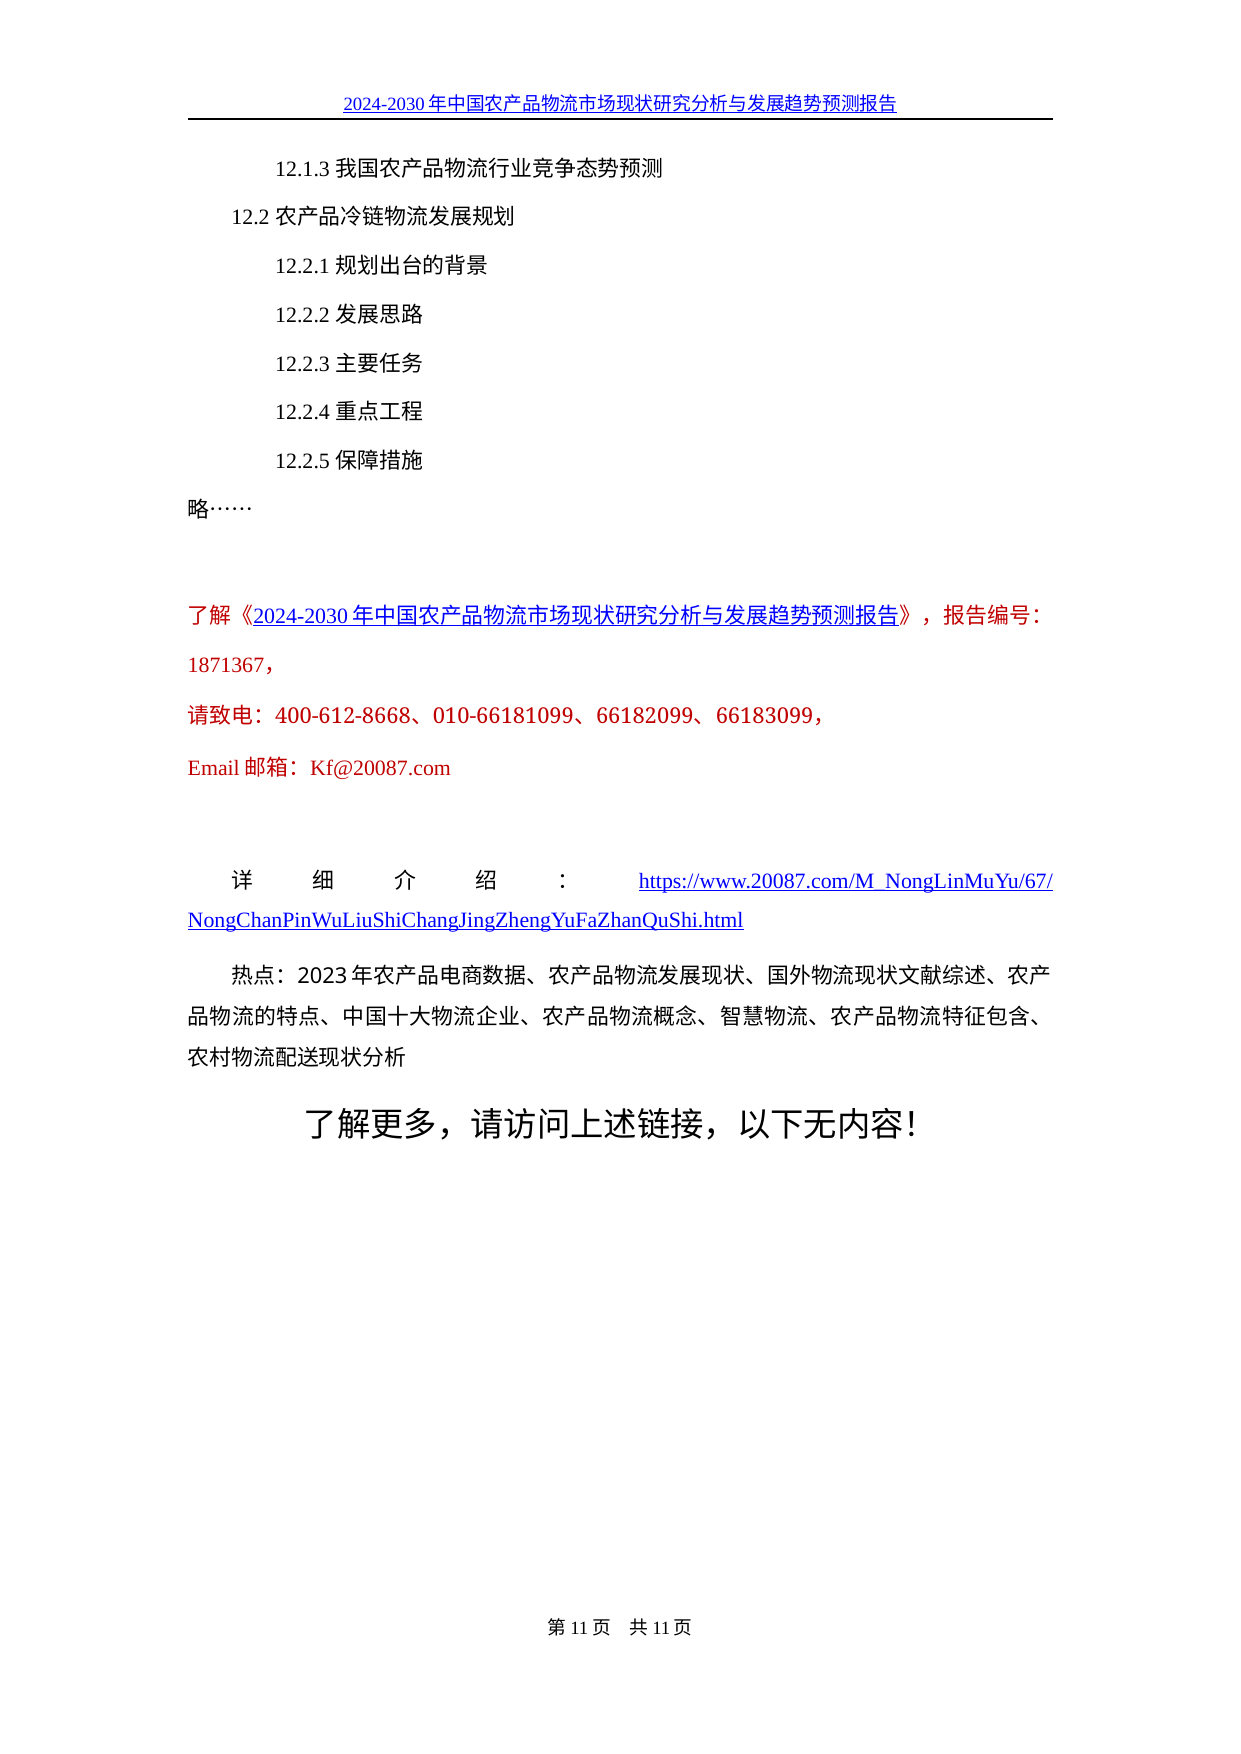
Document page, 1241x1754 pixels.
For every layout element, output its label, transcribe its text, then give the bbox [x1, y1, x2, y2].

text 了解《2024-2030年中国农产品物流市场现状研究分析与发展趋势预测报告》，报告编号：1871367， [187, 598, 1053, 679]
text 热点：2023年农产品电商数据、农产品物流发展现状、国外物流现状文献综述、农产品物流的特点、中国十大物流企业、农产品物流概念、智慧物流、农产品物流特征包含、农村物流配送现状分析 [187, 958, 1053, 1072]
title 了解更多，请访问上述链接，以下无内容！ [187, 1089, 1053, 1154]
text Email邮箱：Kf@20087.com [187, 750, 1053, 782]
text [187, 150, 1053, 524]
text 请致电：400-612-8668、010-66181099、66182099、66183099， [187, 698, 1053, 731]
text 详细介绍：https://www.20087.com/M_NongLinMuYu/67/NongChanPinWuLiuShiChangJingZhengYuFaZhanQuShi.html [187, 863, 1053, 936]
